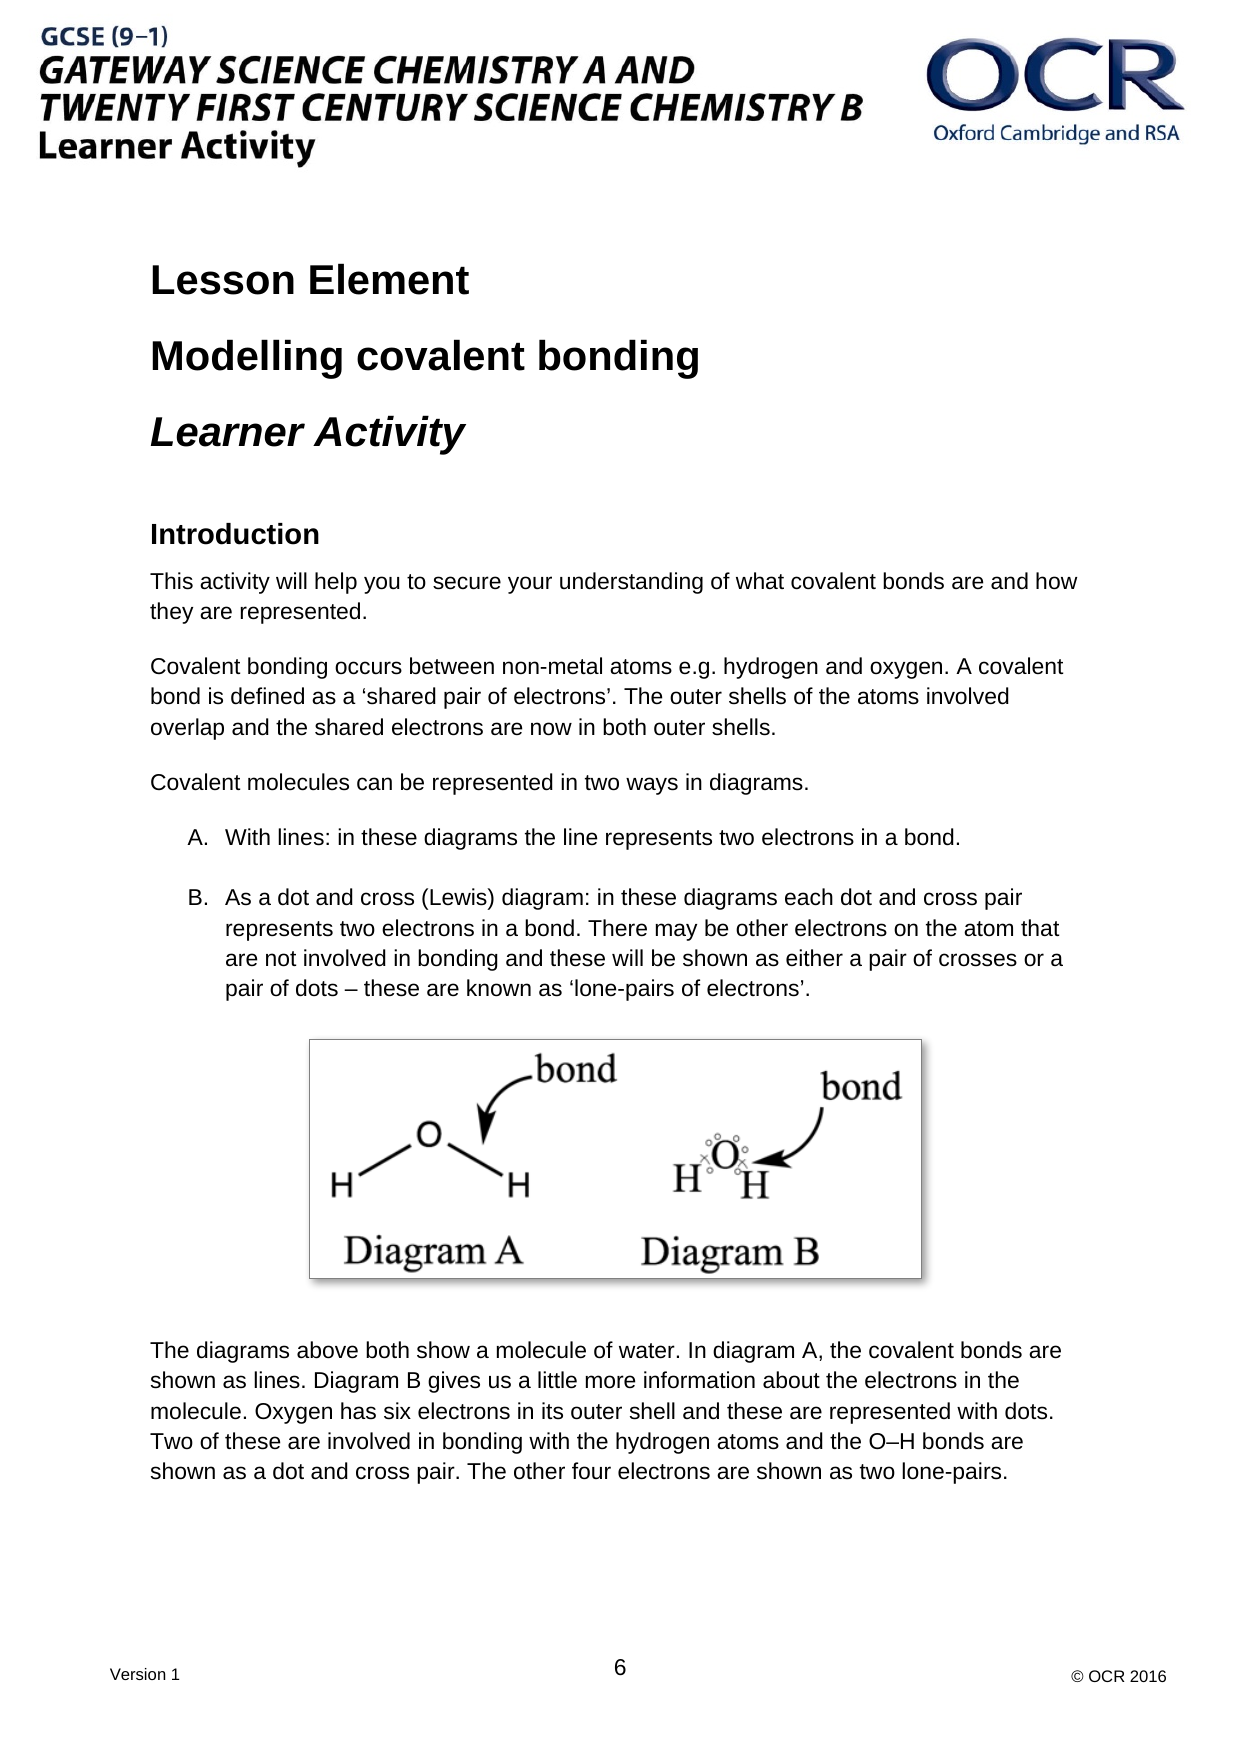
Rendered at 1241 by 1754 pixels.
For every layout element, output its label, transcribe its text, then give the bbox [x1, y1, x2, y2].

subtitle Lesson Element [150, 176, 1090, 303]
list With lines: in these diagrams the line represents two electrons in a bond. [187, 824, 1090, 850]
picture [310, 1040, 921, 1278]
text This activity will help you to secure your understanding of what covalent bonds are and how they are represented. [150, 568, 1090, 624]
text Covalent molecules can be represented in two ways in diagrams. [150, 769, 1090, 795]
subtitle Modelling covalent bonding [150, 331, 1090, 379]
text Covalent bonding occurs between non-metal atoms e.g. hydrogen and oxygen. A covalent bond is defined as a ‘shared pair of electrons’. The outer shells of the atoms involved overlap and the shared electrons are now in both outer shells. [150, 653, 1090, 740]
text The diagrams above both show a molecule of water. In diagram A, the covalent bonds are shown as lines. Diagram B gives us a little more information about the electrons in the molecule. Oxygen has six electrons in its outer shell and these are represented with dots. Two of these are involved in bonding with the hydrogen atoms and the O–H bonds are shown as a dot and cross pair. The other four electrons are shown as two lone-pairs. [150, 1337, 1090, 1484]
subtitle Introduction [150, 517, 1090, 551]
subtitle Learner Activity [150, 407, 1090, 455]
picture [0, 0, 1230, 176]
list As a dot and cross (Lewis) diagram: in these diagrams each dot and cross pair represents two electrons in a bond. There may be other electrons on the atom that are not involved in bonding and these will be shown as either a pair of crosses or a pair of dots – these are known as ‘lone-pairs of electrons’. [187, 884, 1090, 1001]
